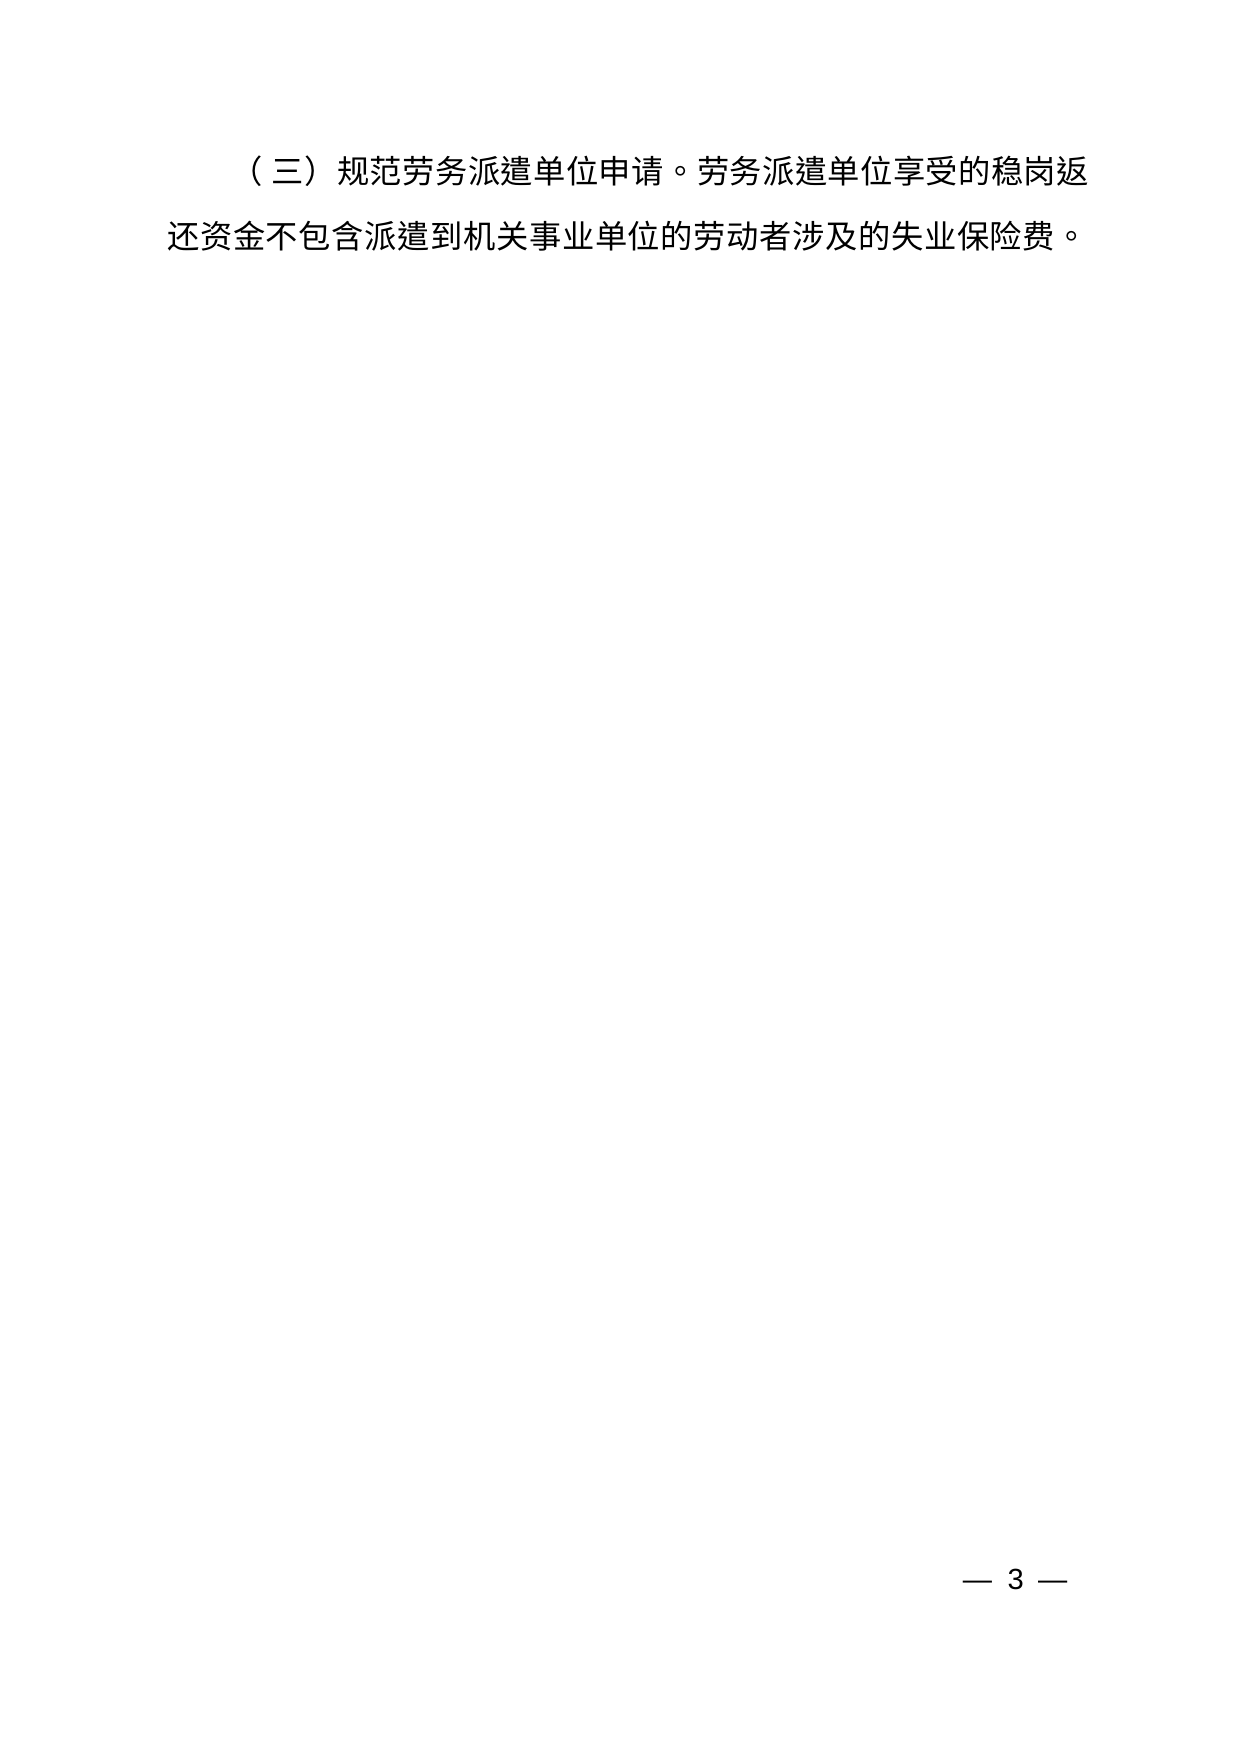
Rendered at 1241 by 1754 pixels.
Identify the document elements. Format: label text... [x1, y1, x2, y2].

text （ 三）规范劳务派遣单位申请。劳务派遣单位享受的稳岗返 还资金不包含派遣到机关事业单位的劳动者涉及的失业保险费。 [167, 149, 1090, 258]
